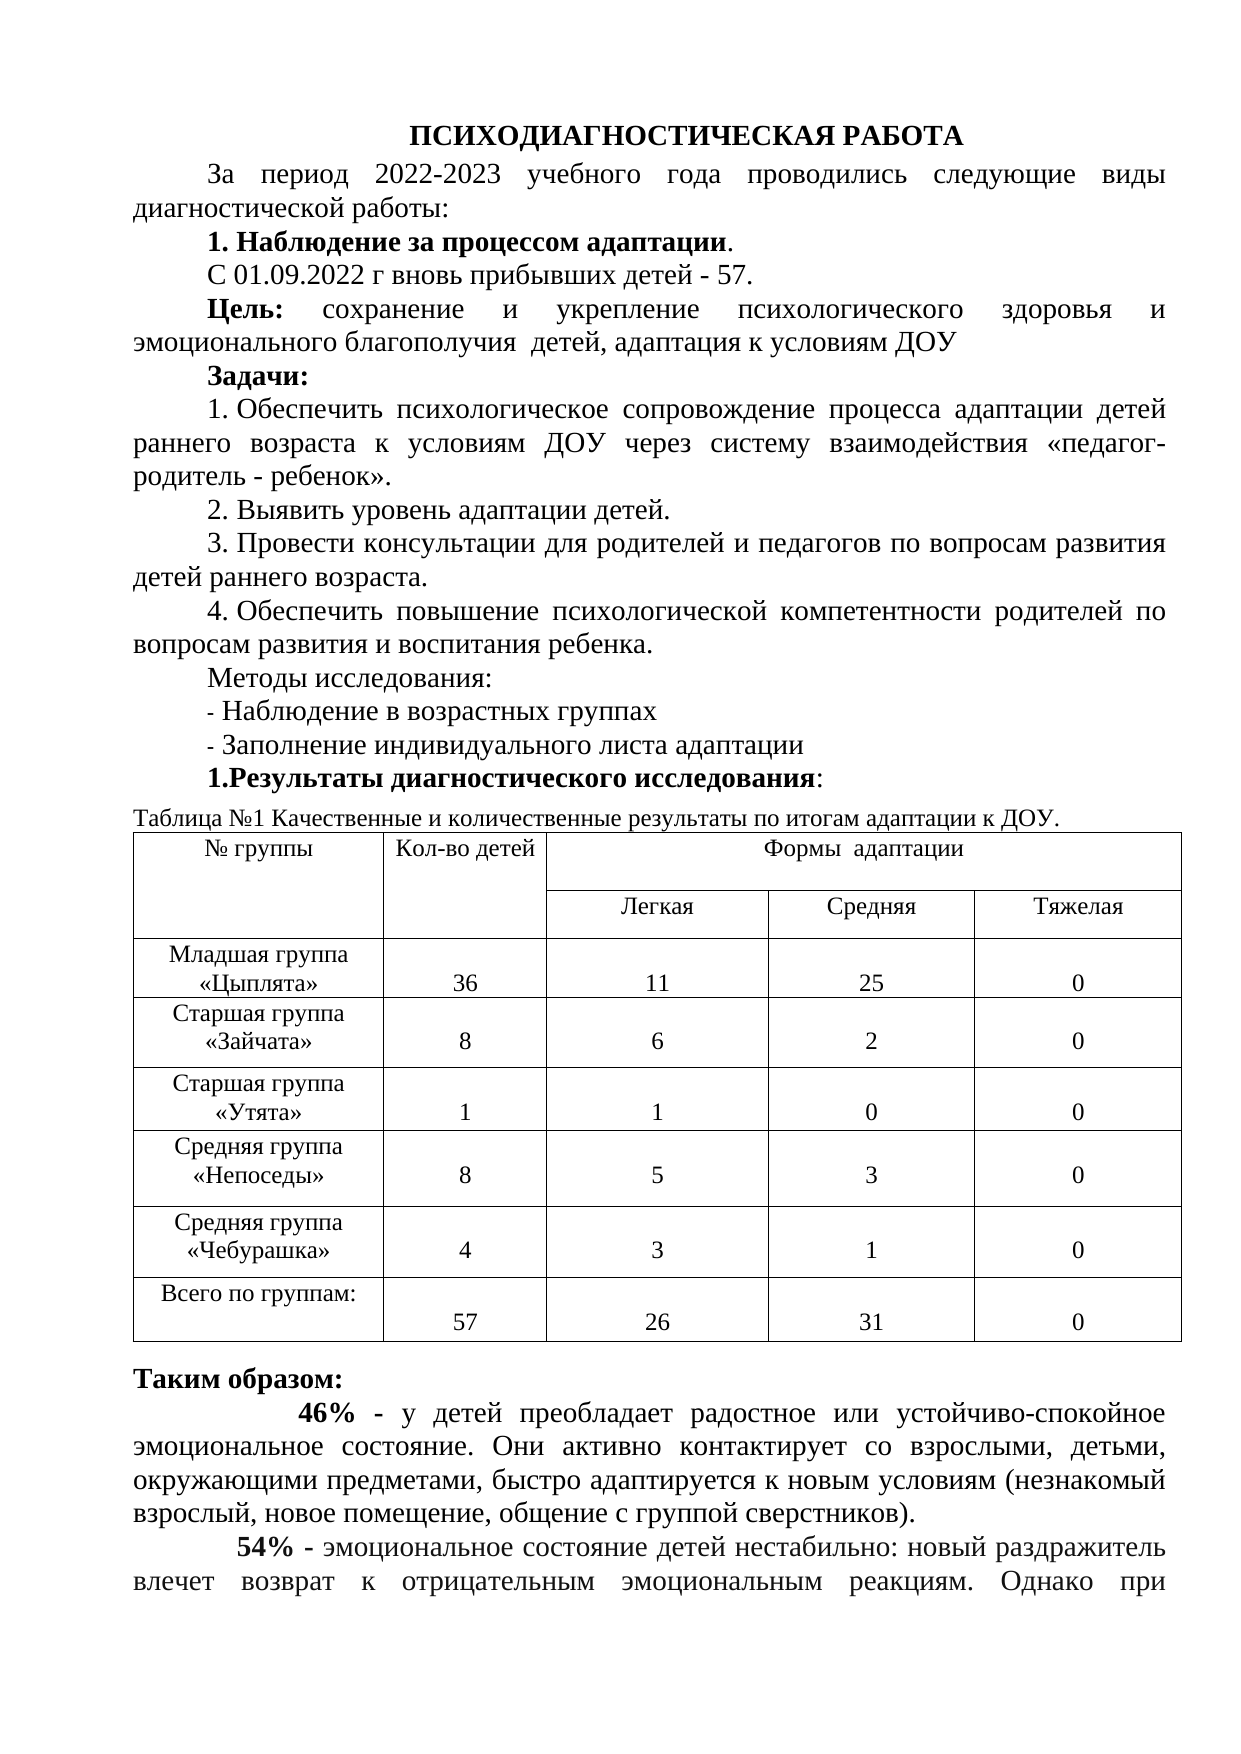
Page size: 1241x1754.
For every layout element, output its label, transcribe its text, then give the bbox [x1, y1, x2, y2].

table_cell 5 [547, 1131, 768, 1206]
table_cell Старшая группа «Утята» [134, 1068, 383, 1130]
table_cell 8 [384, 998, 546, 1067]
table_cell 0 [975, 1131, 1181, 1206]
text Методы исследования: [133, 660, 1167, 693]
table_header № группы [134, 833, 383, 938]
text 1. Наблюдение за процессом адаптации. [133, 224, 1167, 257]
text 46% - у детей преобладает радостное или устойчиво-спокойное эмоциональное состояние. Они активно контактирует со взрослыми, детьми, окружающими предметами, быстро адаптируется к новым условиям (незнакомый взрослый, новое помещение, общение с группой сверстников). [133, 1395, 1167, 1529]
list Провести консультации для родителей и педагогов по вопросам развития детей раннего возраста. [133, 526, 1167, 593]
text Задачи: [133, 358, 1167, 391]
table_cell Старшая группа «Зайчата» [134, 998, 383, 1067]
table_cell Младшая группа «Цыплята» [134, 939, 383, 997]
table_cell Легкая [547, 891, 768, 938]
table_cell Средняя группа «Непоседы» [134, 1131, 383, 1206]
table_cell 1 [547, 1068, 768, 1130]
table_cell 0 [975, 1278, 1181, 1341]
table_cell Тяжелая [975, 891, 1181, 938]
list Обеспечить психологическое сопровождение процесса адаптации детей раннего возраста к условиям ДОУ через систему взаимодействия «педагог-родитель - ребенок». [133, 391, 1167, 492]
text Таким образом: [133, 1361, 1167, 1395]
table_cell Всего по группам: [134, 1278, 383, 1341]
table_cell 11 [547, 939, 768, 997]
list Наблюдение в возрастных группах [133, 693, 1167, 727]
table_cell 26 [547, 1278, 768, 1341]
table_header Формы адаптации [547, 833, 1181, 890]
table_cell Средняя [769, 891, 974, 938]
table_cell 3 [547, 1207, 768, 1277]
table_cell 6 [547, 998, 768, 1067]
table_cell 0 [769, 1068, 974, 1130]
text 1.Результаты диагностического исследования: [133, 760, 1167, 794]
text С 01.09.2022 г вновь прибывших детей - 57. [133, 257, 1167, 291]
text За период 2022-2023 учебного года проводились следующие виды диагностической работы: [133, 157, 1167, 224]
table_cell 3 [769, 1131, 974, 1206]
table_cell 0 [975, 939, 1181, 997]
text Таблица №1 Качественные и количественные результаты по итогам адаптации к ДОУ. [133, 803, 1167, 832]
table_cell 0 [975, 998, 1181, 1067]
list Заполнение индивидуального листа адаптации [133, 727, 1167, 760]
list Выявить уровень адаптации детей. [133, 492, 1167, 526]
table_cell 8 [384, 1131, 546, 1206]
table_cell 2 [769, 998, 974, 1067]
table_cell 36 [384, 939, 546, 997]
text ПСИХОДИАГНОСТИЧЕСКАЯ РАБОТА [133, 118, 1167, 152]
table_cell 1 [769, 1207, 974, 1277]
table_cell 31 [769, 1278, 974, 1341]
text Цель: сохранение и укрепление психологического здоровья и эмоционального благополучия детей, адаптация к условиям ДОУ [133, 291, 1167, 358]
table_header Кол-во детей [384, 833, 546, 938]
list Обеспечить повышение психологической компетентности родителей по вопросам развития и воспитания ребенка. [133, 593, 1167, 660]
table_cell 4 [384, 1207, 546, 1277]
table_cell 25 [769, 939, 974, 997]
table_cell 57 [384, 1278, 546, 1341]
table_cell 1 [384, 1068, 546, 1130]
table_cell 0 [975, 1207, 1181, 1277]
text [133, 1529, 1167, 1596]
table_cell Средняя группа «Чебурашка» [134, 1207, 383, 1277]
table_cell 0 [975, 1068, 1181, 1130]
